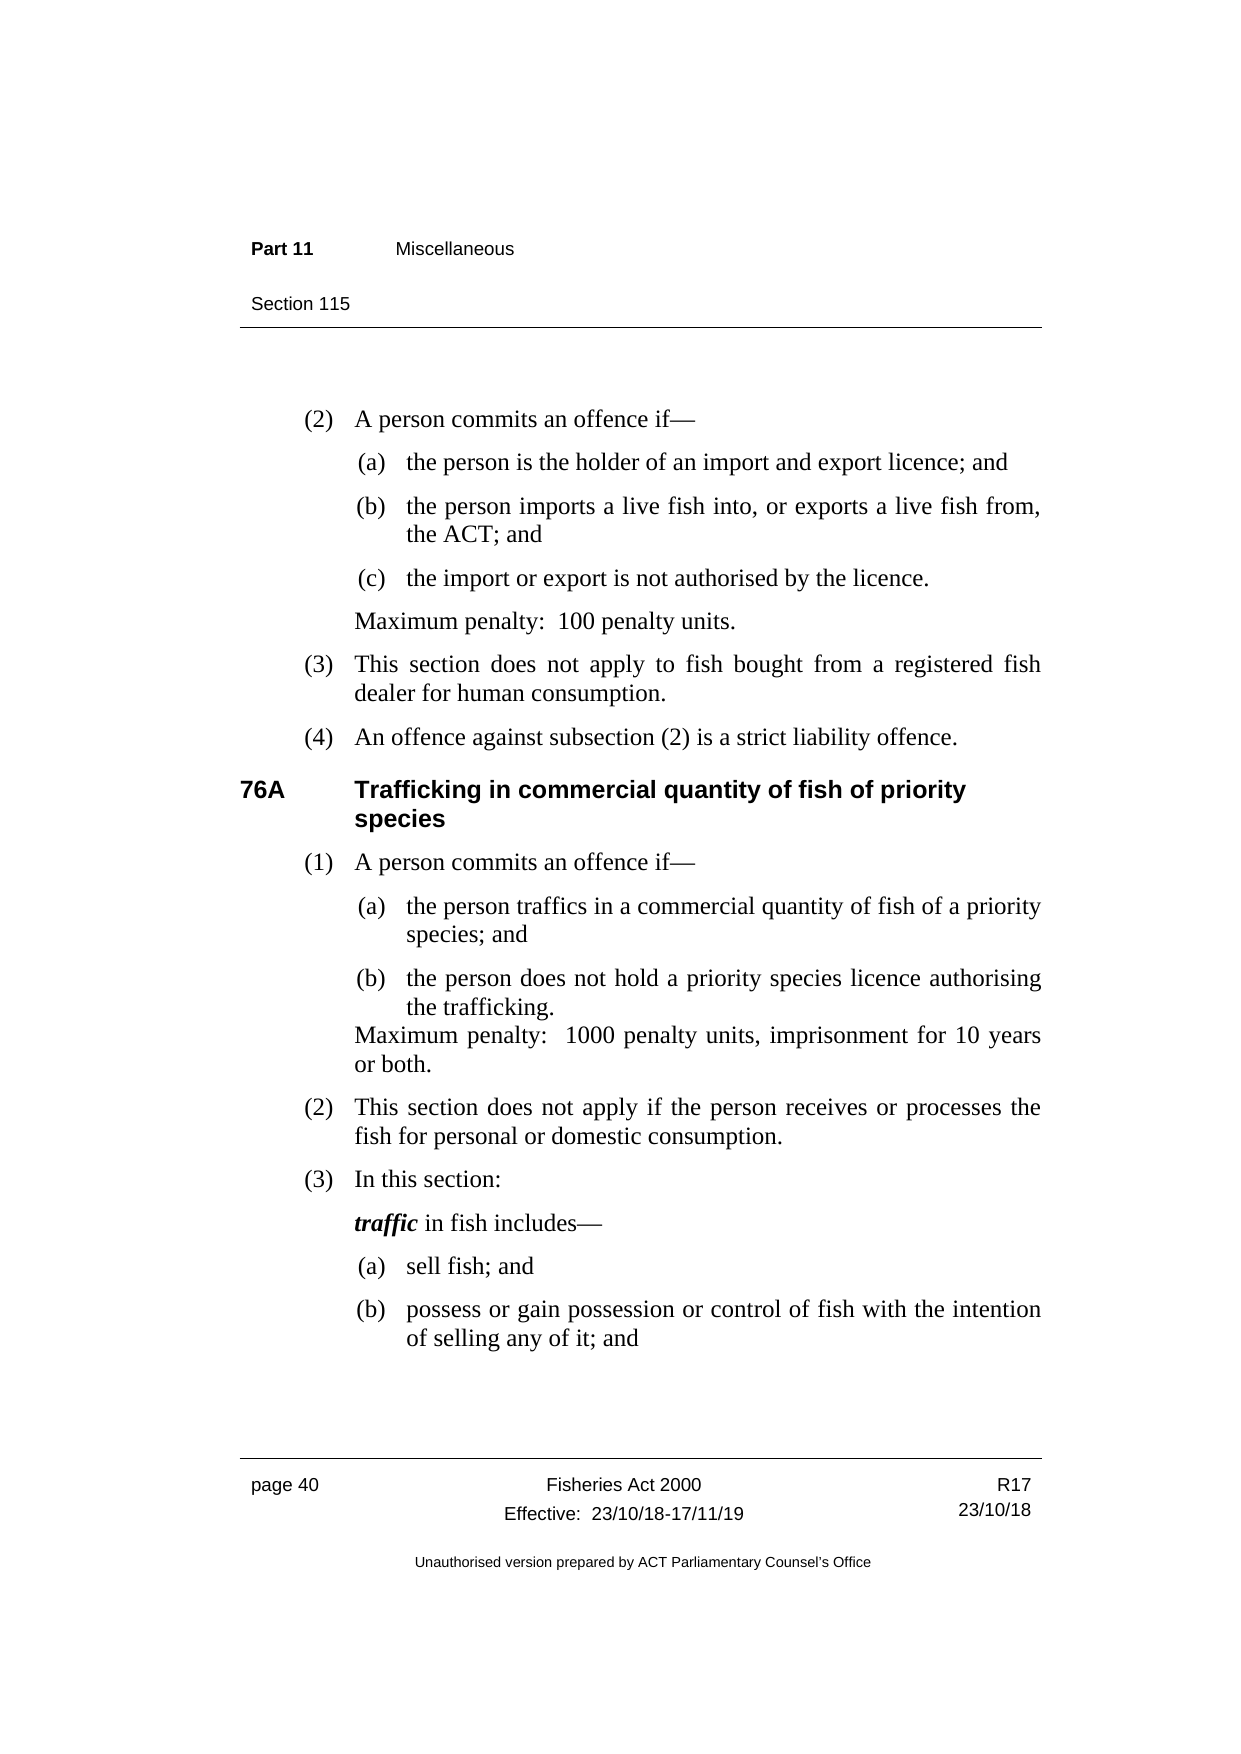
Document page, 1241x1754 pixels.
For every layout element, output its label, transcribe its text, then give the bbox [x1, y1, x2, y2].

text (3) This section does not apply to fish bought from a registered fish dealer for human consumption. [239, 649, 1042, 707]
text (a) the person is the holder of an import and export licence; and [239, 447, 1042, 476]
text (2) This section does not apply if the person receives or processes the fish for personal or domestic consumption. [239, 1092, 1042, 1150]
text (1) A person commits an offence if— [239, 847, 1042, 876]
text (a) the person traffics in a commercial quantity of fish of a priority species; and [239, 891, 1042, 948]
text (4) An offence against subsection (2) is a strict liability offence. [239, 722, 1042, 750]
text traffic in fish includes— [354, 1208, 1042, 1237]
text (a) sell fish; and [239, 1251, 1042, 1280]
text (b) the person imports a live fish into, or exports a live fish from, the ACT; and [239, 491, 1042, 548]
text (2) A person commits an offence if— [239, 404, 1042, 433]
text (b) possess or gain possession or control of fish with the intention of selling any of it; and [239, 1294, 1042, 1352]
text Maximum penalty: 1000 penalty units, imprisonment for 10 years or both. [354, 1020, 1042, 1078]
text (c) the import or export is not authorised by the licence. [239, 563, 1042, 592]
text 76A Trafficking in commercial quantity of fish of priority species [239, 775, 1042, 833]
text (b) the person does not hold a priority species licence authorising the trafficking. [239, 963, 1042, 1020]
text (3) In this section: [239, 1164, 1042, 1193]
text Maximum penalty: 100 penalty units. [354, 606, 1042, 635]
